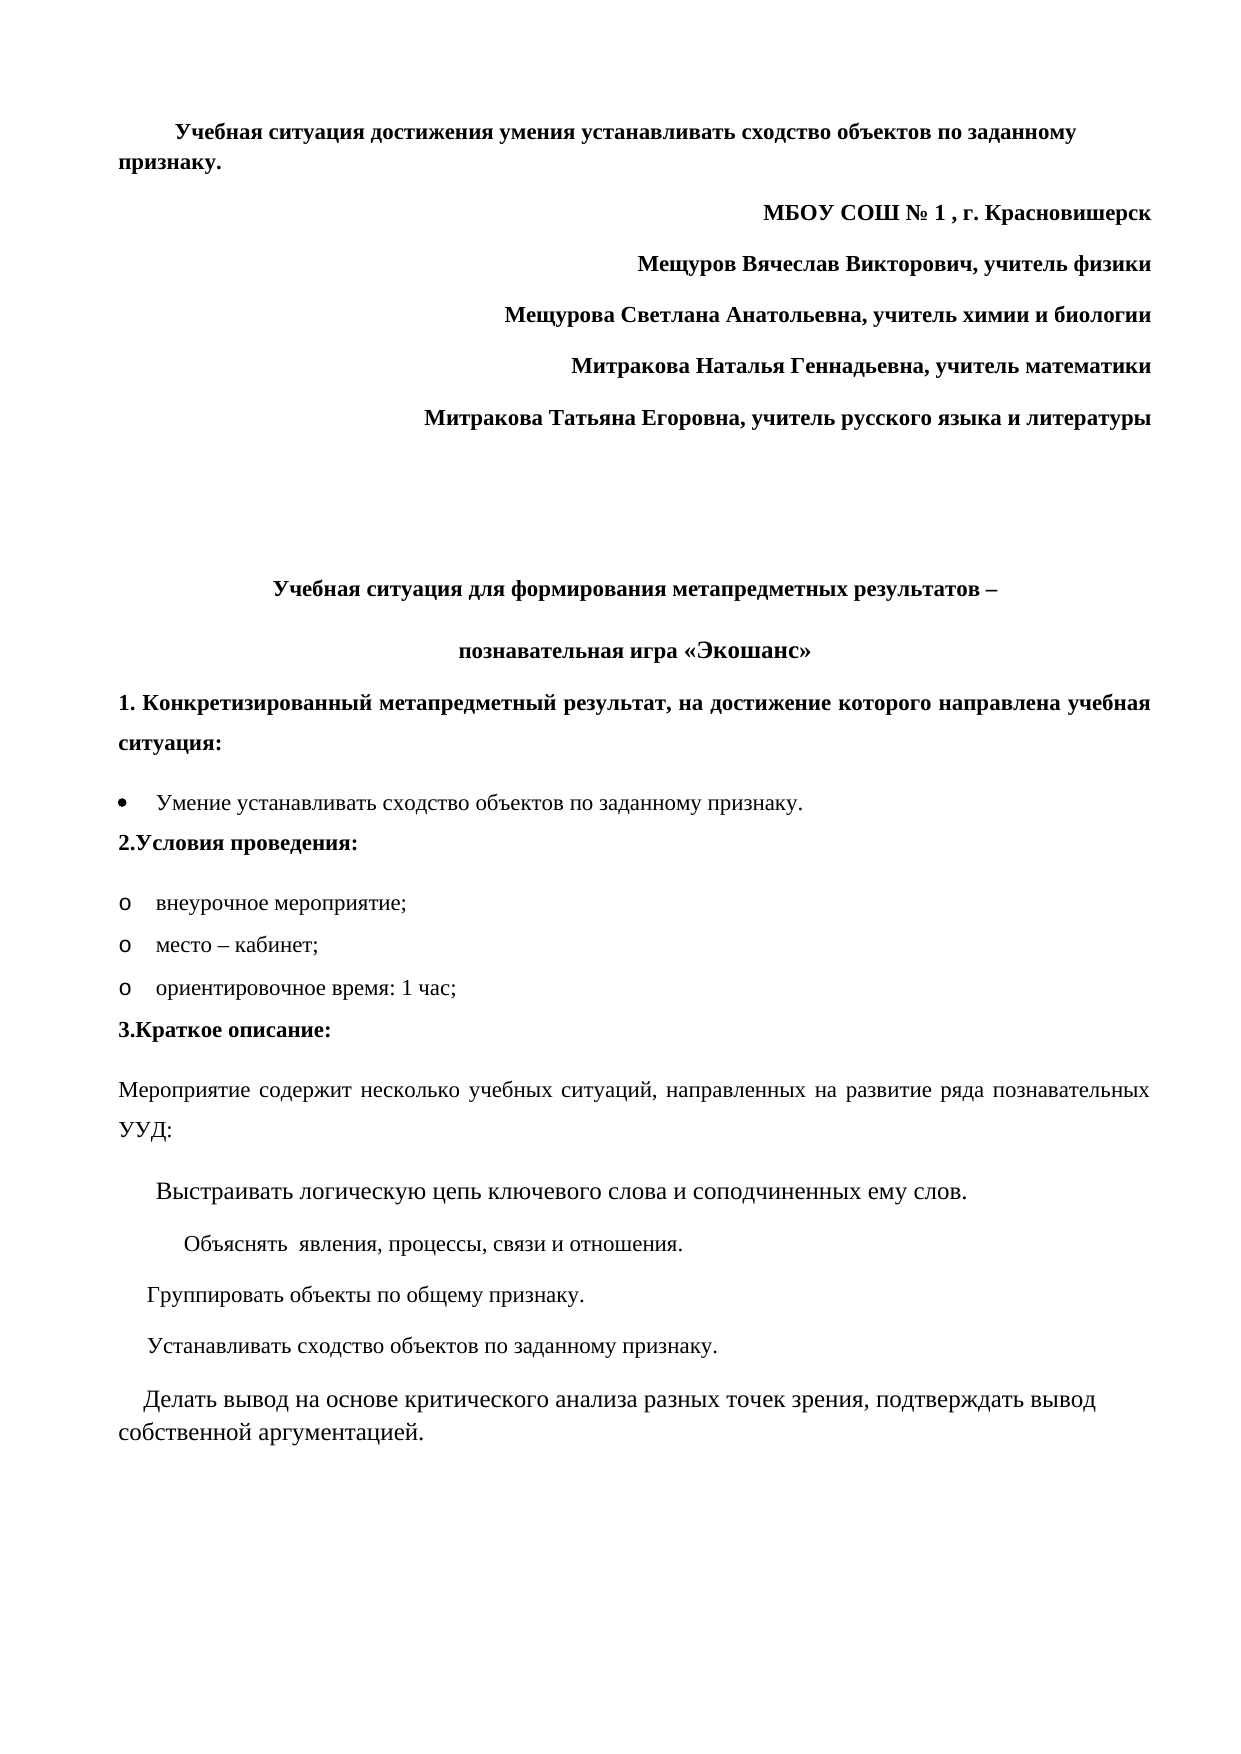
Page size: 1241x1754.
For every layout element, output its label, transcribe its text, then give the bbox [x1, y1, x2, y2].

text Устанавливать сходство объектов по заданному признаку. [118, 1332, 1152, 1359]
text Митракова Наталья Геннадьевна, учитель математики [118, 352, 1152, 379]
text 1. Конкретизированный метапредметный результат, на достижение которого направлена учебная ситуация: [118, 689, 1152, 755]
text Мещурова Светлана Анатольевна, учитель химии и биологии [118, 301, 1152, 328]
text Мероприятие содержит несколько учебных ситуаций, направленных на развитие ряда познавательных УУД: [118, 1076, 1152, 1142]
text 3.Краткое описание: [118, 1016, 1152, 1042]
text Митракова Татьяна Егоровна, учитель русского языка и литературы [118, 403, 1152, 430]
text Объяснять явления, процессы, связи и отношения. [118, 1230, 1152, 1256]
text Группировать объекты по общему признаку. [118, 1281, 1152, 1308]
text Делать вывод на основе критического анализа разных точек зрения, подтверждать вывод собственной аргументацией. [118, 1384, 1152, 1446]
text МБОУ СОШ № 1 , г. Красновишерск [118, 199, 1152, 226]
list ориентировочное время: 1 час; [118, 973, 1152, 1002]
text Учебная ситуация достижения умения устанавливать сходство объектов по заданному признаку. [118, 118, 1152, 175]
text Выстраивать логическую цепь ключевого слова и соподчиненных ему слов. [118, 1176, 1152, 1205]
text 2.Условия проведения: [118, 829, 1152, 855]
text Учебная ситуация для формирования метапредметных результатов – [118, 575, 1152, 602]
list Умение устанавливать сходство объектов по заданному признаку. [118, 789, 1152, 816]
list внеурочное мероприятие; [118, 889, 1152, 917]
text познавательная игра «Экошанс» [118, 636, 1152, 664]
text Мещуров Вячеслав Викторович, учитель физики [118, 250, 1152, 277]
list место – кабинет; [118, 931, 1152, 959]
